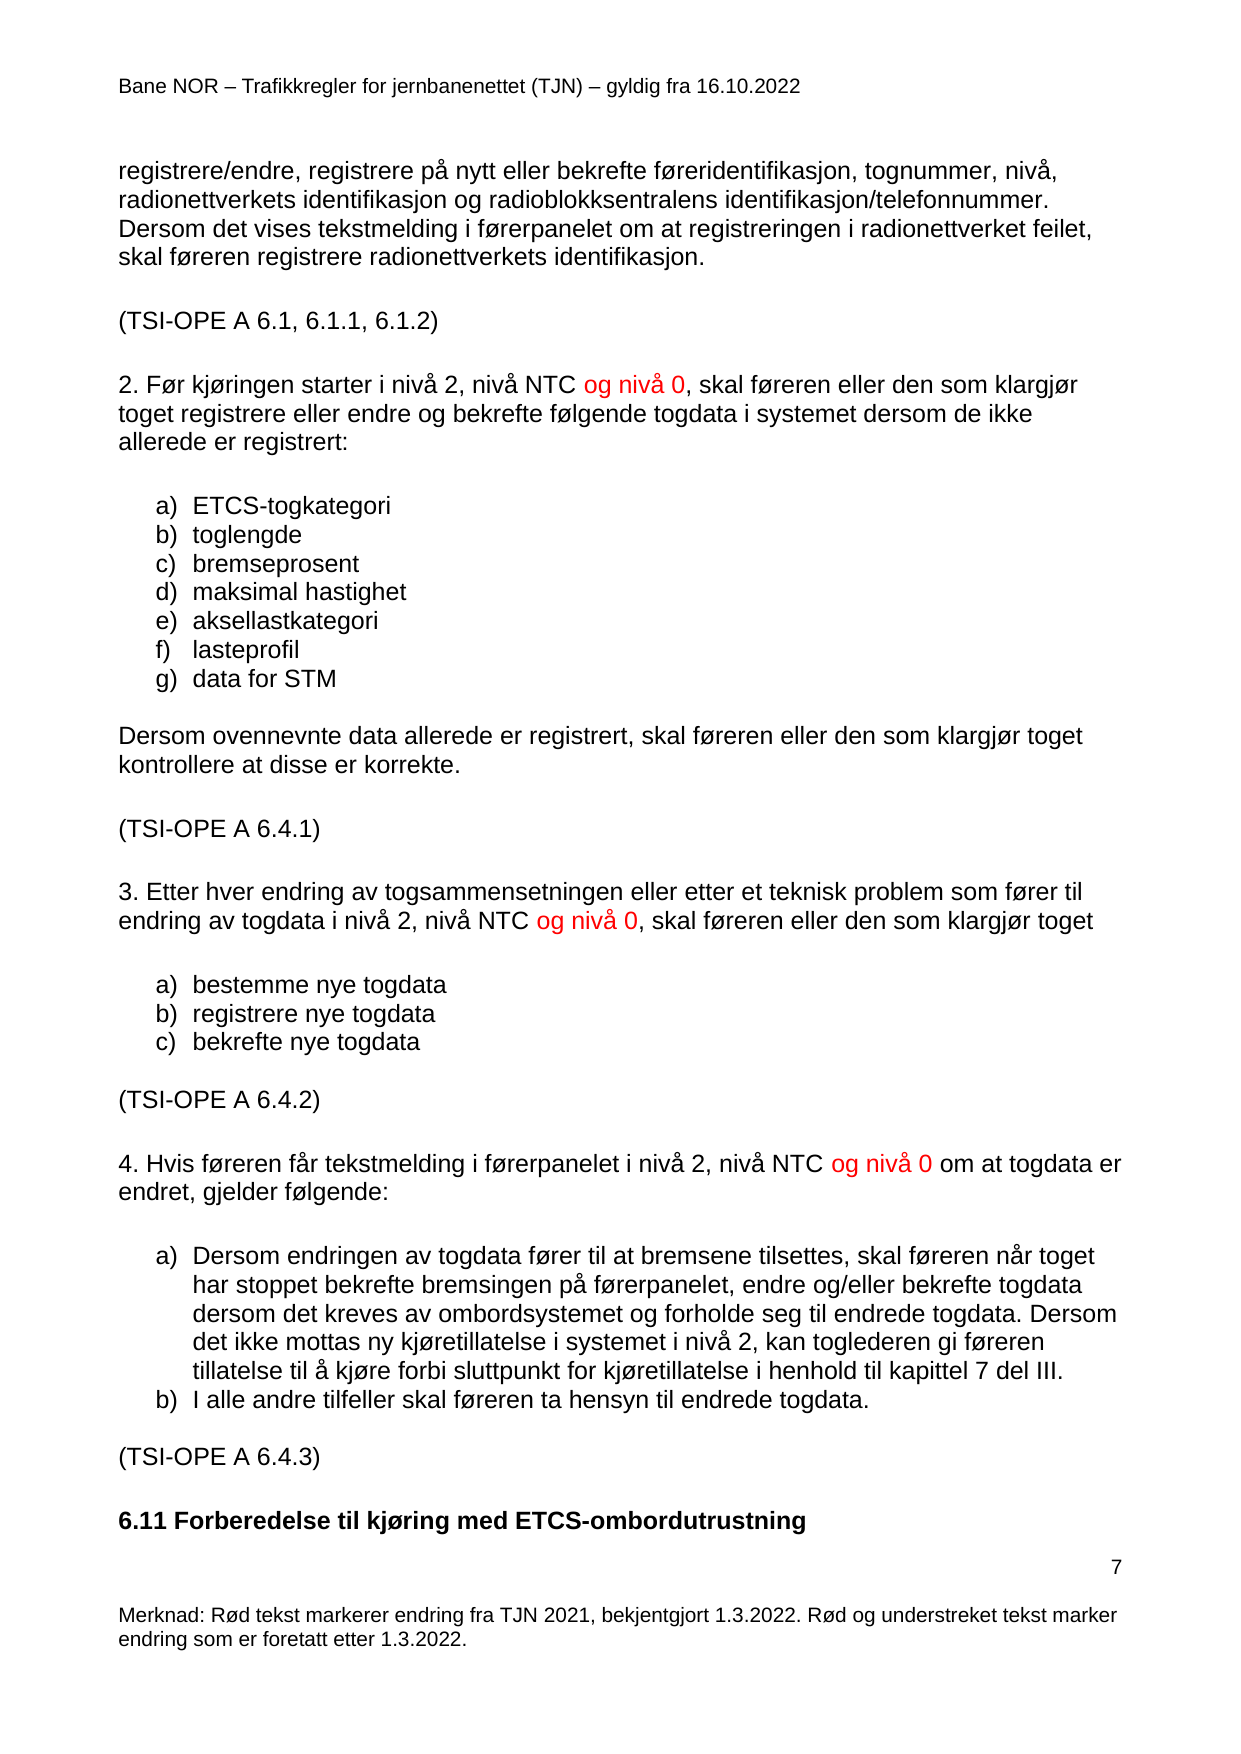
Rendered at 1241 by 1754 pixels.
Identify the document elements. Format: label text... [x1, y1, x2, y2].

list bestemme nye togdata [155, 970, 1122, 998]
text (TSI-OPE A 6.4.3) [118, 1442, 1122, 1471]
list toglengde [155, 520, 1122, 548]
list bremseprosent [155, 548, 1122, 577]
text (TSI-OPE A 6.4.2) [118, 1085, 1122, 1113]
text 3. Etter hver endring av togsammensetningen eller etter et teknisk problem som fører til endring av togdata i nivå 2, nivå NTC og nivå 0, skal føreren eller den som klargjør toget [118, 877, 1122, 935]
text Dersom ovennevnte data allerede er registrert, skal føreren eller den som klargjør toget kontrollere at disse er korrekte. [118, 721, 1122, 778]
list Dersom endringen av togdata fører til at bremsene tilsettes, skal føreren når toget har stoppet bekrefte bremsingen på førerpanelet, endre og/eller bekrefte togdata dersom det kreves av ombordsystemet og forholde seg til endrede togdata. Dersom det ikke mottas ny kjøretillatelse i systemet i nivå 2, kan toglederen gi føreren tillatelse til å kjøre forbi sluttpunkt for kjøretillatelse i henhold til kapittel 7 del III. [155, 1241, 1122, 1385]
list I alle andre tilfeller skal føreren ta hensyn til endrede togdata. [155, 1385, 1122, 1413]
text 6.11 Forberedelse til kjøring med ETCS-ombordutrustning [118, 1506, 1122, 1535]
list maksimal hastighet [155, 577, 1122, 606]
text (TSI-OPE A 6.1, 6.1.1, 6.1.2) [118, 306, 1122, 335]
list ETCS-togkategori [155, 491, 1122, 520]
list bekrefte nye togdata [155, 1027, 1122, 1056]
text 2. Før kjøringen starter i nivå 2, nivå NTC og nivå 0, skal føreren eller den som klargjør toget registrere eller endre og bekrefte følgende togdata i systemet dersom de ikke allerede er registrert: [118, 370, 1122, 456]
list aksellastkategori [155, 606, 1122, 635]
text (TSI-OPE A 6.4.1) [118, 813, 1122, 842]
list lasteprofil [155, 635, 1122, 663]
text 4. Hvis føreren får tekstmelding i førerpanelet i nivå 2, nivå NTC og nivå 0 om at togdata er endret, gjelder følgende: [118, 1148, 1122, 1206]
list registrere nye togdata [155, 998, 1122, 1027]
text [118, 156, 1122, 271]
list data for STM [155, 663, 1122, 692]
